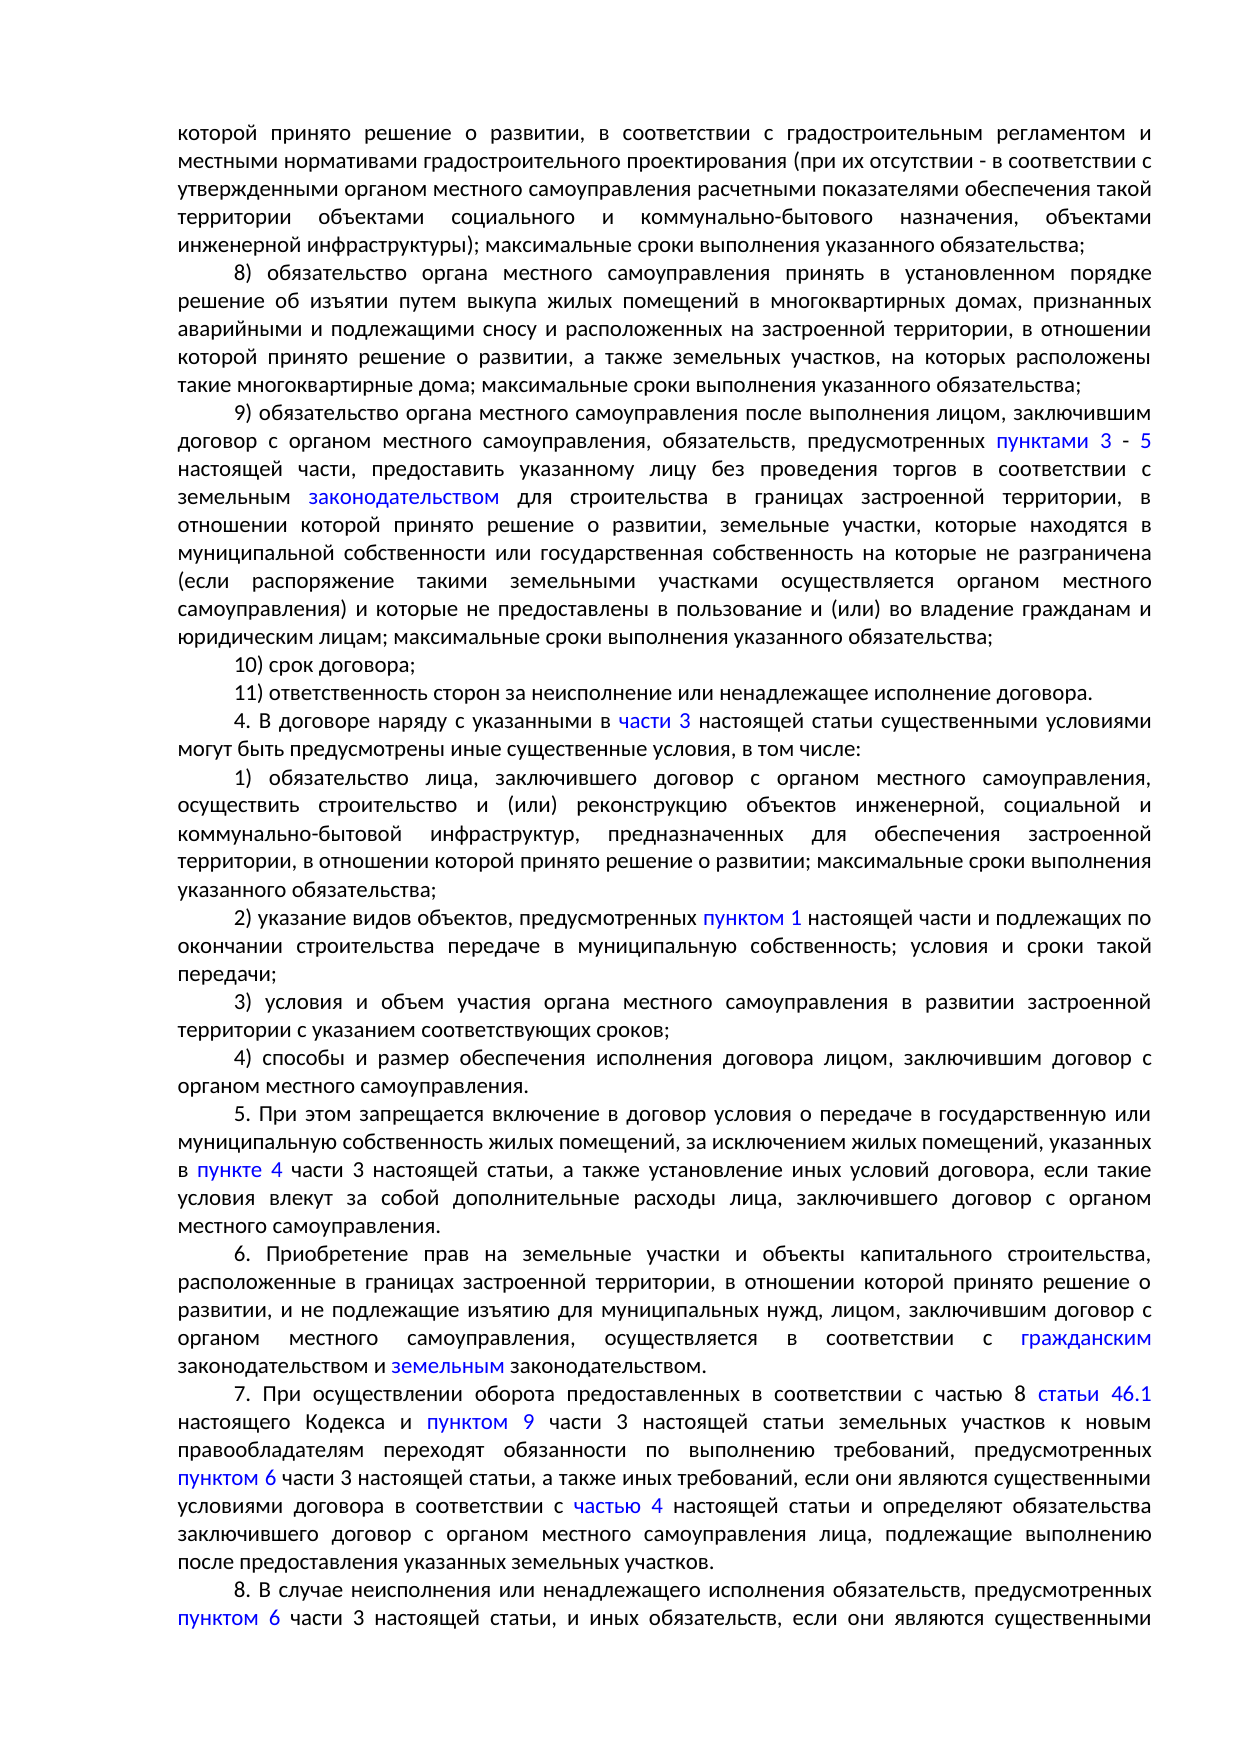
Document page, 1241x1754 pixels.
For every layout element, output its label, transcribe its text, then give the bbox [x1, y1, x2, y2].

text 6. Приобретение прав на земельные участки и объекты капитального строительства, расположенные в границах застроенной территории, в отношении которой принято решение о развитии, и не подлежащие изъятию для муниципальных нужд, лицом, заключившим договор с органом местного самоуправления, осуществляется в соответствии с гражданским законодательством и земельным законодательством. [177, 1239, 1152, 1379]
text 7. При осуществлении оборота предоставленных в соответствии с частью 8 статьи 46.1 настоящего Кодекса и пунктом 9 части 3 настоящей статьи земельных участков к новым правообладателям переходят обязанности по выполнению требований, предусмотренных пунктом 6 части 3 настоящей статьи, а также иных требований, если они являются существенными условиями договора в соответствии с частью 4 настоящей статьи и определяют обязательства заключившего договор с органом местного самоуправления лица, подлежащие выполнению после предоставления указанных земельных участков. [177, 1379, 1152, 1575]
text 1) обязательство лица, заключившего договор с органом местного самоуправления, осуществить строительство и (или) реконструкцию объектов инженерной, социальной и коммунально-бытовой инфраструктур, предназначенных для обеспечения застроенной территории, в отношении которой принято решение о развитии; максимальные сроки выполнения указанного обязательства; [177, 763, 1152, 903]
text 3) условия и объем участия органа местного самоуправления в развитии застроенной территории с указанием соответствующих сроков; [177, 987, 1152, 1043]
text 2) указание видов объектов, предусмотренных пунктом 1 настоящей части и подлежащих по окончании строительства передаче в муниципальную собственность; условия и сроки такой передачи; [177, 903, 1152, 987]
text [177, 1575, 1152, 1631]
text 9) обязательство органа местного самоуправления после выполнения лицом, заключившим договор с органом местного самоуправления, обязательств, предусмотренных пунктами 3 - 5 настоящей части, предоставить указанному лицу без проведения торгов в соответствии с земельным законодательством для строительства в границах застроенной территории, в отношении которой принято решение о развитии, земельные участки, которые находятся в муниципальной собственности или государственная собственность на которые не разграничена (если распоряжение такими земельными участками осуществляется органом местного самоуправления) и которые не предоставлены в пользование и (или) во владение гражданам и юридическим лицам; максимальные сроки выполнения указанного обязательства; [177, 398, 1152, 651]
text 5. При этом запрещается включение в договор условия о передаче в государственную или муниципальную собственность жилых помещений, за исключением жилых помещений, указанных в пункте 4 части 3 настоящей статьи, а также установление иных условий договора, если такие условия влекут за собой дополнительные расходы лица, заключившего договор с органом местного самоуправления. [177, 1099, 1152, 1239]
text 4) способы и размер обеспечения исполнения договора лицом, заключившим договор с органом местного самоуправления. [177, 1043, 1152, 1099]
text 4. В договоре наряду с указанными в части 3 настоящей статьи существенными условиями могут быть предусмотрены иные существенные условия, в том числе: [177, 707, 1152, 763]
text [177, 118, 1152, 258]
text 10) срок договора; [177, 651, 1152, 678]
text 11) ответственность сторон за неисполнение или ненадлежащее исполнение договора. [177, 678, 1152, 707]
text 8) обязательство органа местного самоуправления принять в установленном порядке решение об изъятии путем выкупа жилых помещений в многоквартирных домах, признанных аварийными и подлежащими сносу и расположенных на застроенной территории, в отношении которой принято решение о развитии, а также земельных участков, на которых расположены такие многоквартирные дома; максимальные сроки выполнения указанного обязательства; [177, 258, 1152, 398]
